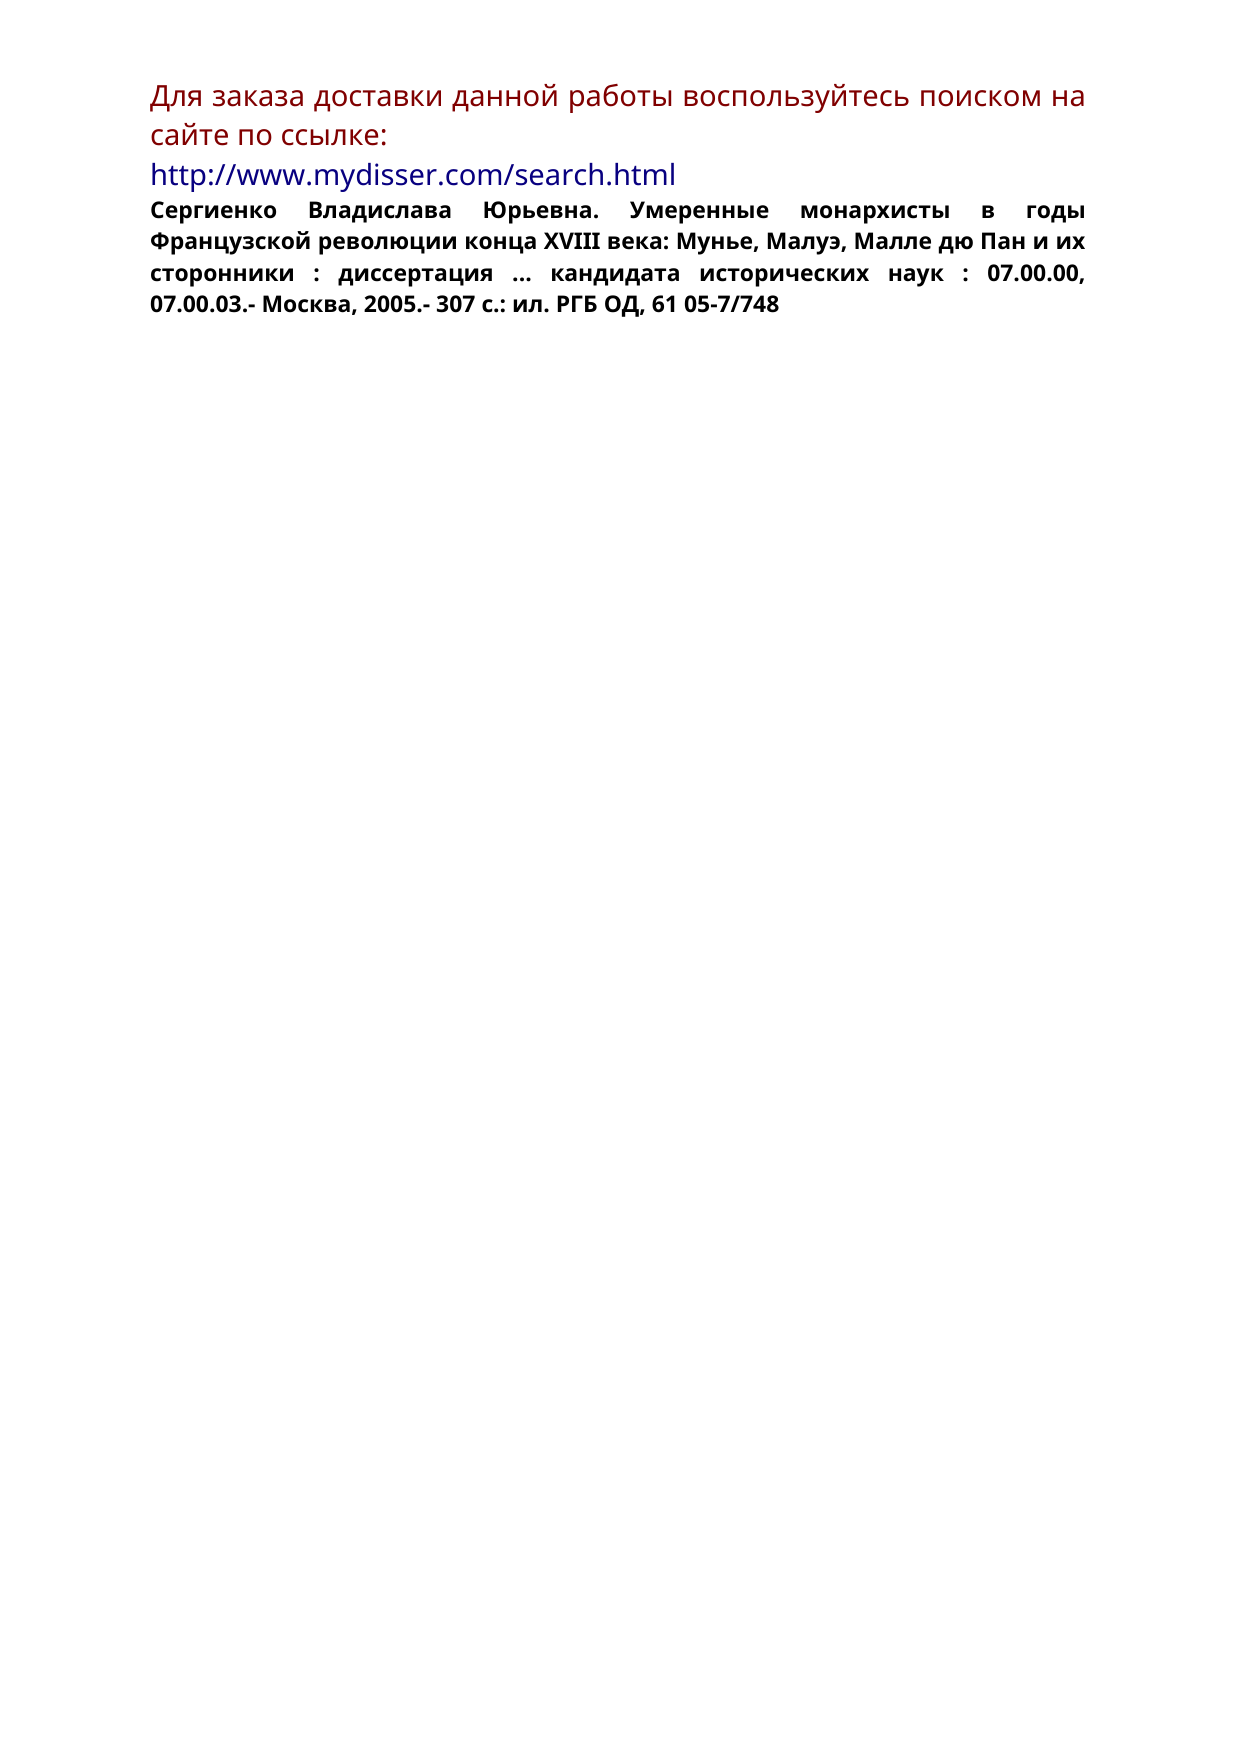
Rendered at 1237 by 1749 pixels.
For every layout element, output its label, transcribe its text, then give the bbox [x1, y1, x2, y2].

text Сергиенко Владислава Юрьевна. Умеренные монархисты в годы Французской революции конца XVIII века: Мунье, Малуэ, Малле дю Пан и их сторонники : диссертация ... кандидата исторических наук : 07.00.00, 07.00.03.- Москва, 2005.- 307 с.: ил. РГБ ОД, 61 05-7/748 [150, 194, 1086, 319]
